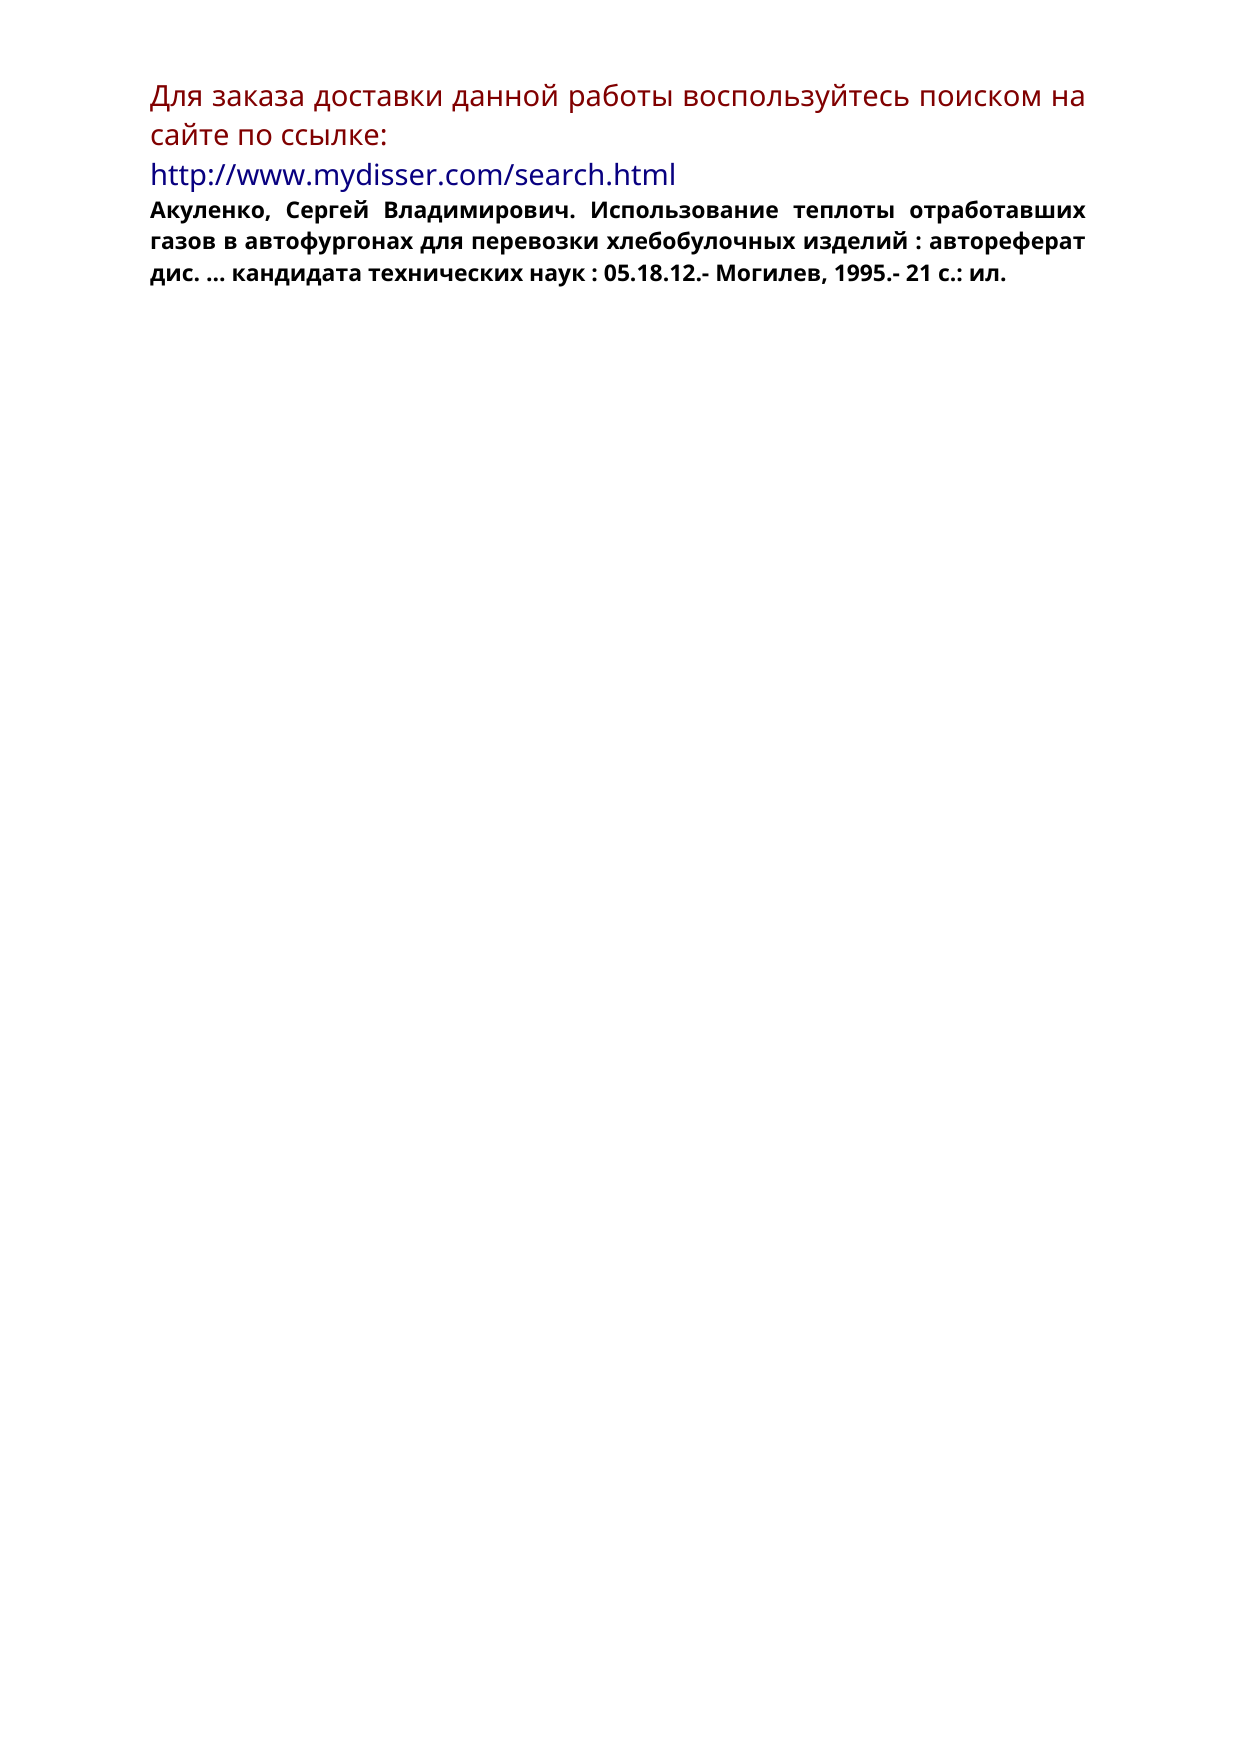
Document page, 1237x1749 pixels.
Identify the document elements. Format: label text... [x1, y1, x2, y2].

text Акуленко, Сергей Владимирович. Использование теплоты отработавших газов в автофургонах для перевозки хлебобулочных изделий : автореферат дис. ... кандидата технических наук : 05.18.12.- Могилев, 1995.- 21 с.: ил. [150, 194, 1086, 288]
